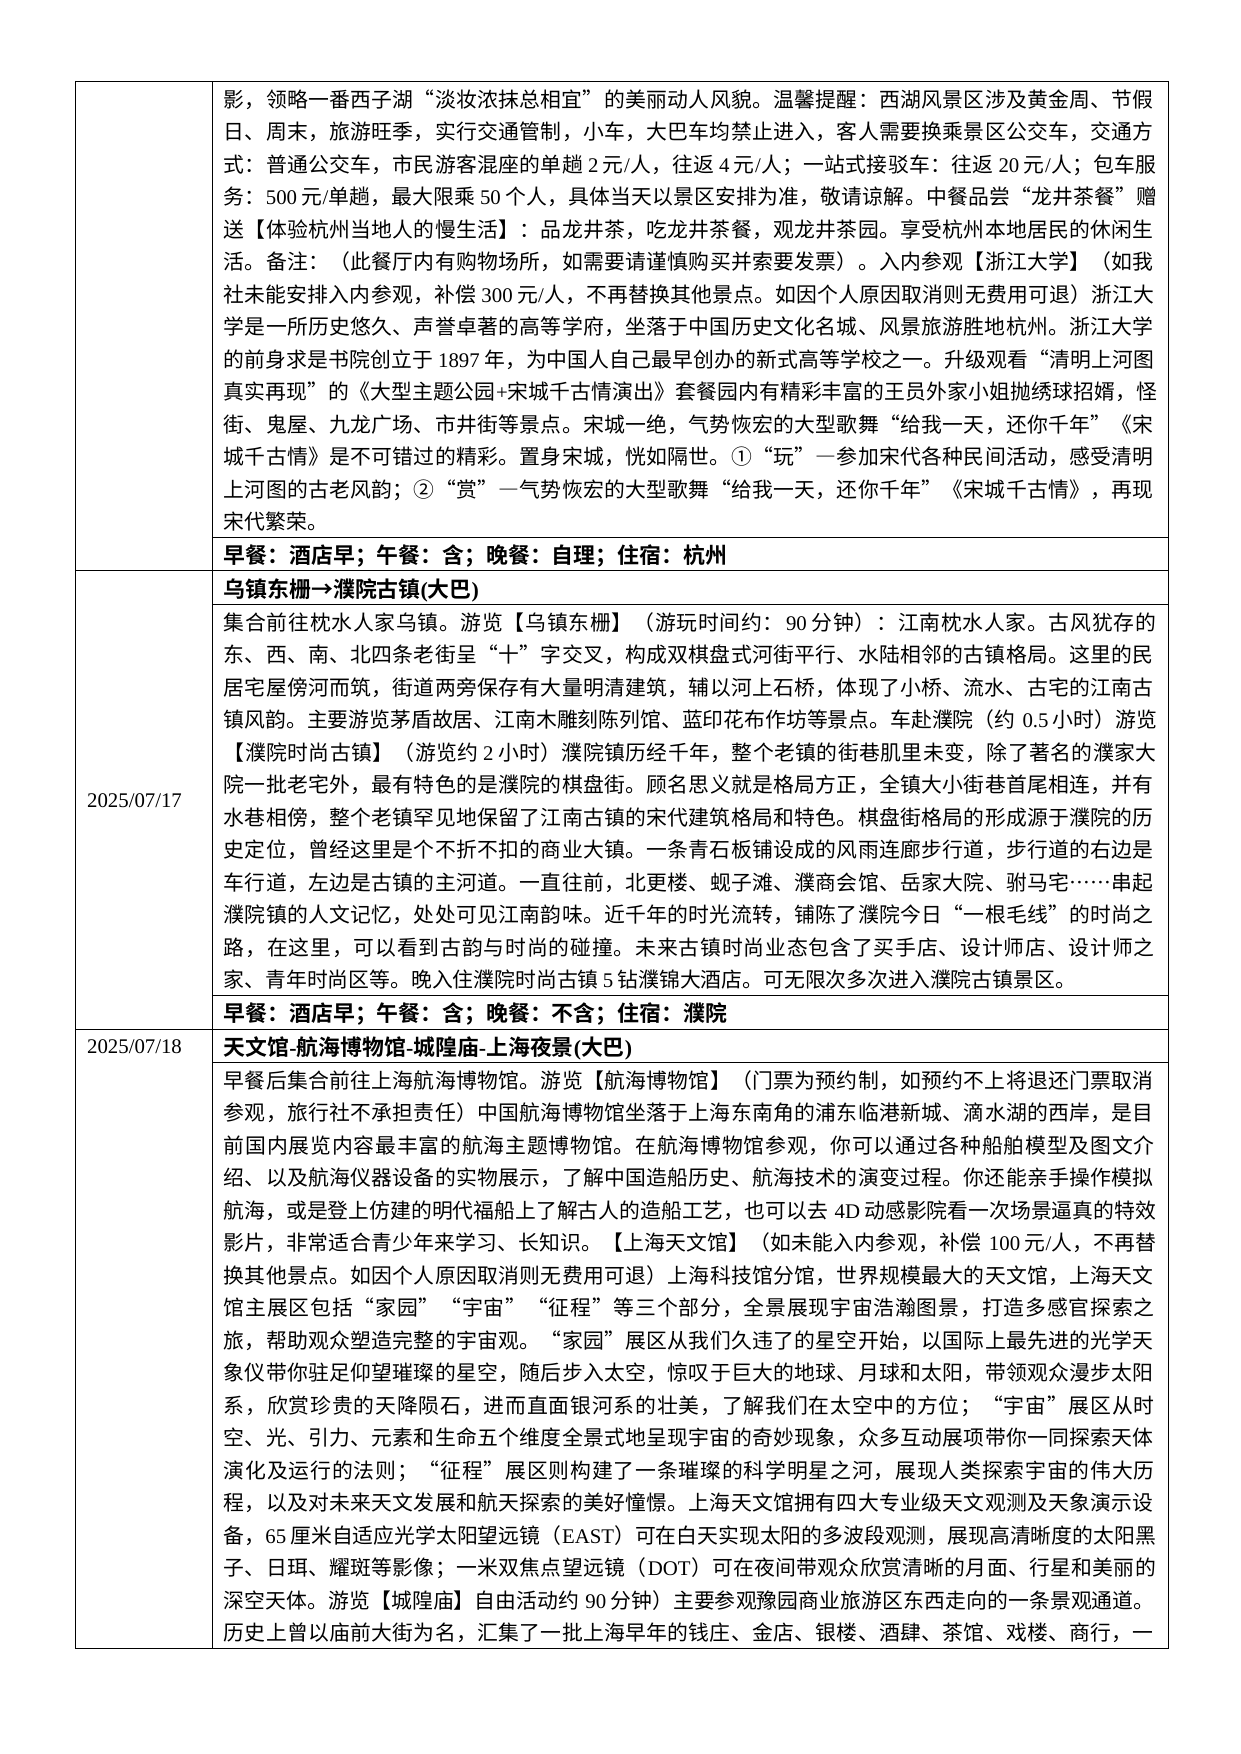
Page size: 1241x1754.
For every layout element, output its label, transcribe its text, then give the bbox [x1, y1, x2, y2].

table_cell 早餐：酒店早；午餐：含；晚餐：自理；住宿：杭州 [213, 538, 1168, 570]
table_cell 2025/07/17 [76, 571, 212, 1028]
table_cell 2025/07/18 [76, 1030, 212, 1648]
table_cell 乌镇东栅→濮院古镇(大巴) [213, 571, 1168, 604]
table_cell 天文馆-航海博物馆-城隍庙-上海夜景(大巴) [213, 1030, 1168, 1062]
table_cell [213, 82, 1168, 537]
table_cell 早餐：酒店早；午餐：含；晚餐：不含；住宿：濮院 [213, 996, 1168, 1028]
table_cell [213, 1063, 1168, 1648]
table_cell 集合前往枕水人家乌镇。游览【乌镇东栅】（游玩时间约：90分钟）：江南枕水人家。古风犹存的东、西、南、北四条老街呈“十”字交叉，构成双棋盘式河街平行、水陆相邻的古镇格局。这里的民居宅屋傍河而筑，街道两旁保存有大量明清建筑，辅以河上石桥，体现了小桥、流水、古宅的江南古镇风韵。主要游览茅盾故居、江南木雕刻陈列馆、蓝印花布作坊等景点。车赴濮院（约0.5小时）游览【濮院时尚古镇】（游览约2小时）濮院镇历经千年，整个老镇的街巷肌里未变，除了著名的濮家大院一批老宅外，最有特色的是濮院的棋盘街。顾名思义就是格局方正，全镇大小街巷首尾相连，并有水巷相傍，整个老镇罕见地保留了江南古镇的宋代建筑格局和特色。棋盘街格局的形成源于濮院的历史定位，曾经这里是个不折不扣的商业大镇。一条青石板铺设成的风雨连廊步行道，步行道的右边是车行道，左边是古镇的主河道。一直往前，北更楼、蚬子滩、濮商会馆、岳家大院、驸马宅……串起濮院镇的人文记忆，处处可见江南韵味。近千年的时光流转，铺陈了濮院今日“一根毛线”的时尚之路，在这里，可以看到古韵与时尚的碰撞。未来古镇时尚业态包含了买手店、设计师店、设计师之家、青年时尚区等。晚入住濮院时尚古镇5钻濮锦大酒店。可无限次多次进入濮院古镇景区。 [213, 605, 1168, 995]
